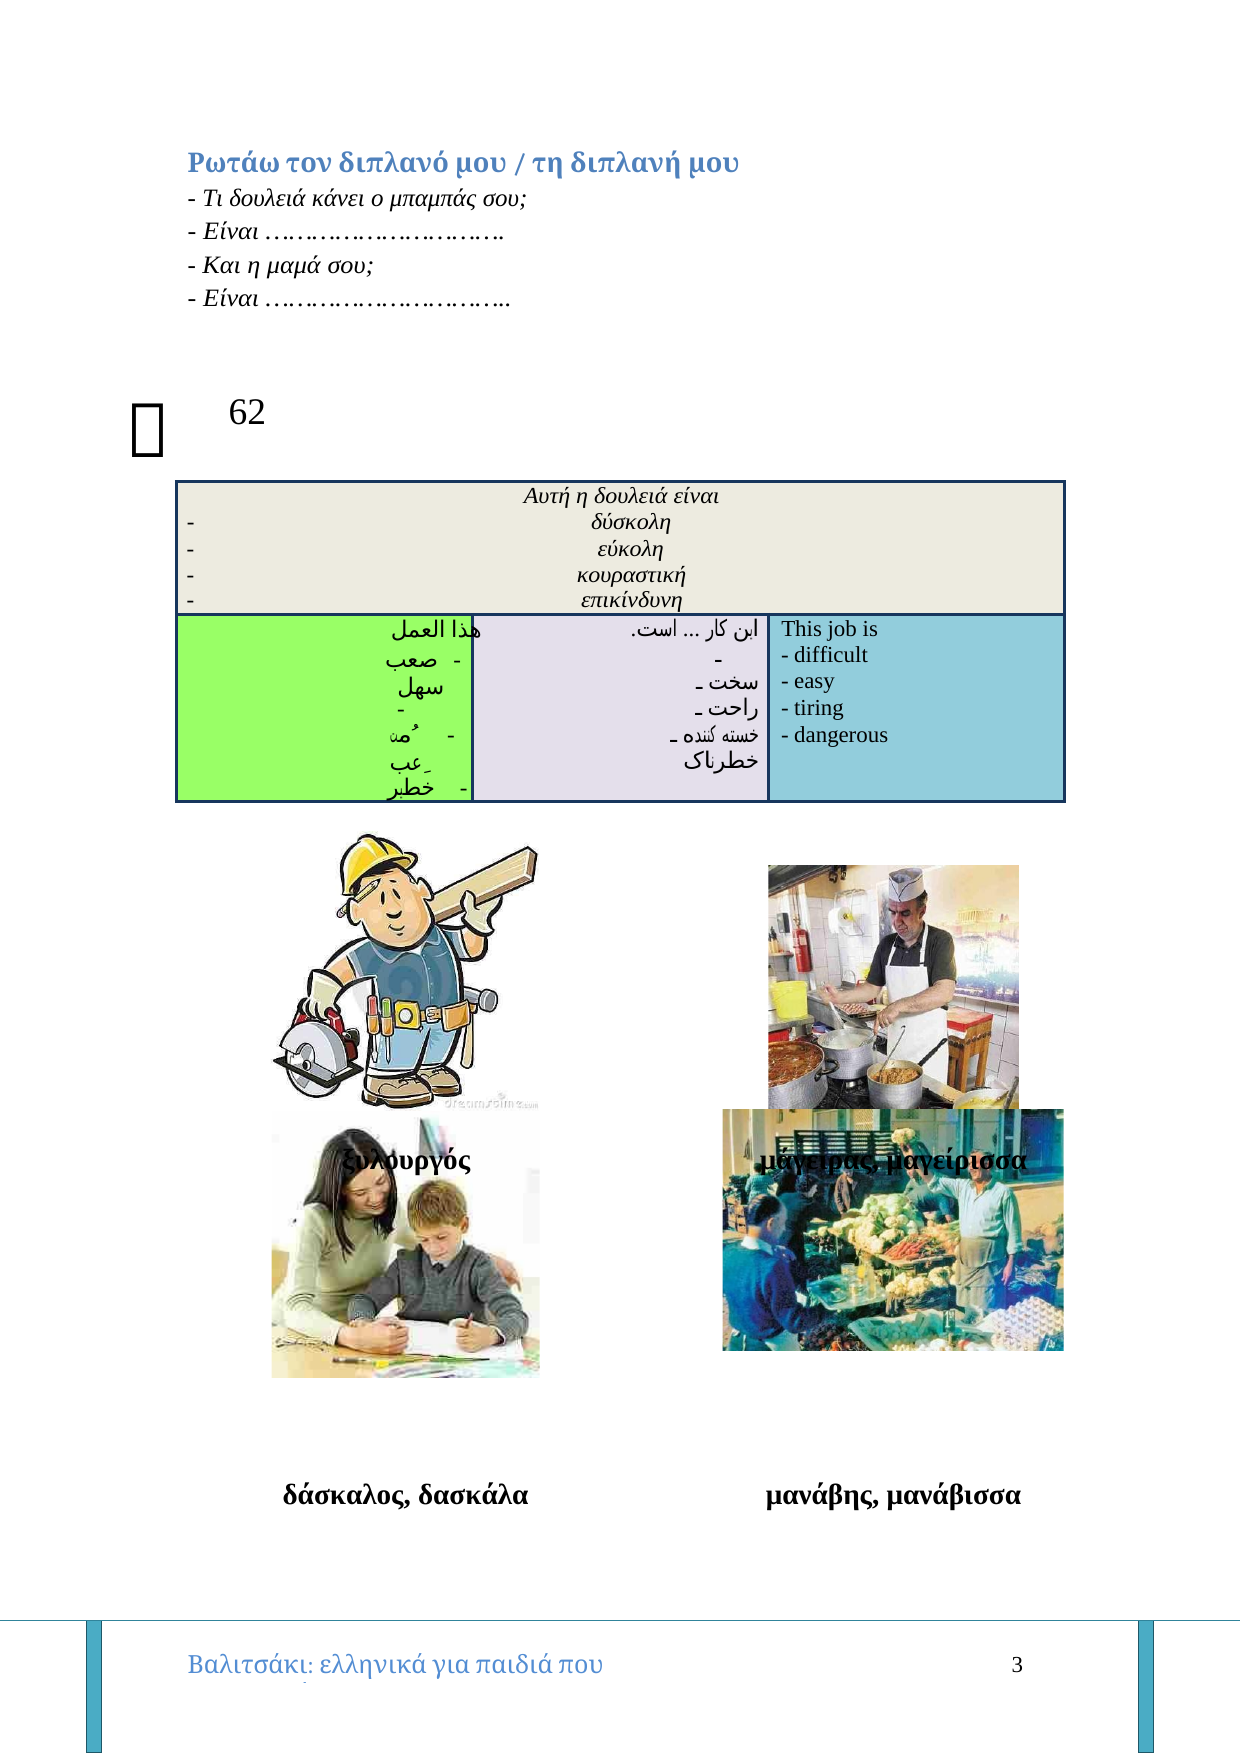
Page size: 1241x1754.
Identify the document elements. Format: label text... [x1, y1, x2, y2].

table_cell هذا العمل - صعب سهل - - ُمت ِعب - خطير [178, 616, 471, 800]
table_cell This job is difficult easy tiring dangerous [770, 616, 1063, 800]
text - Είναι ………………………….. [187, 283, 1103, 311]
table_cell این کار ... است. ـ سخت ـ راحت ـ خسته کننده ـ خطرناک [474, 616, 767, 800]
picture [722, 865, 1064, 1351]
table_header μάγειρας, μαγείρισσα [644, 1144, 1047, 1328]
table_cell δάσκαλος, δασκάλα [261, 1328, 644, 1512]
table_cell μανάβης, μανάβισσα [644, 1328, 1047, 1512]
picture [270, 831, 540, 1144]
text - Είναι …………………………. [187, 216, 1103, 245]
text  62 [125, 344, 1103, 480]
subtitle Ρωτάω τον διπλανό μου / τη διπλανή μου [187, 148, 1103, 179]
list Τι δουλειά κάνει ο μπαμπάς σου; [187, 183, 1103, 212]
list Και η μαμά σου; [187, 250, 1103, 278]
table_header ξυλουργός [261, 1144, 644, 1328]
table_header Αυτή η δουλειά είναι δύσκολη εύκολη κουραστική επικίνδυνη [178, 483, 1063, 613]
